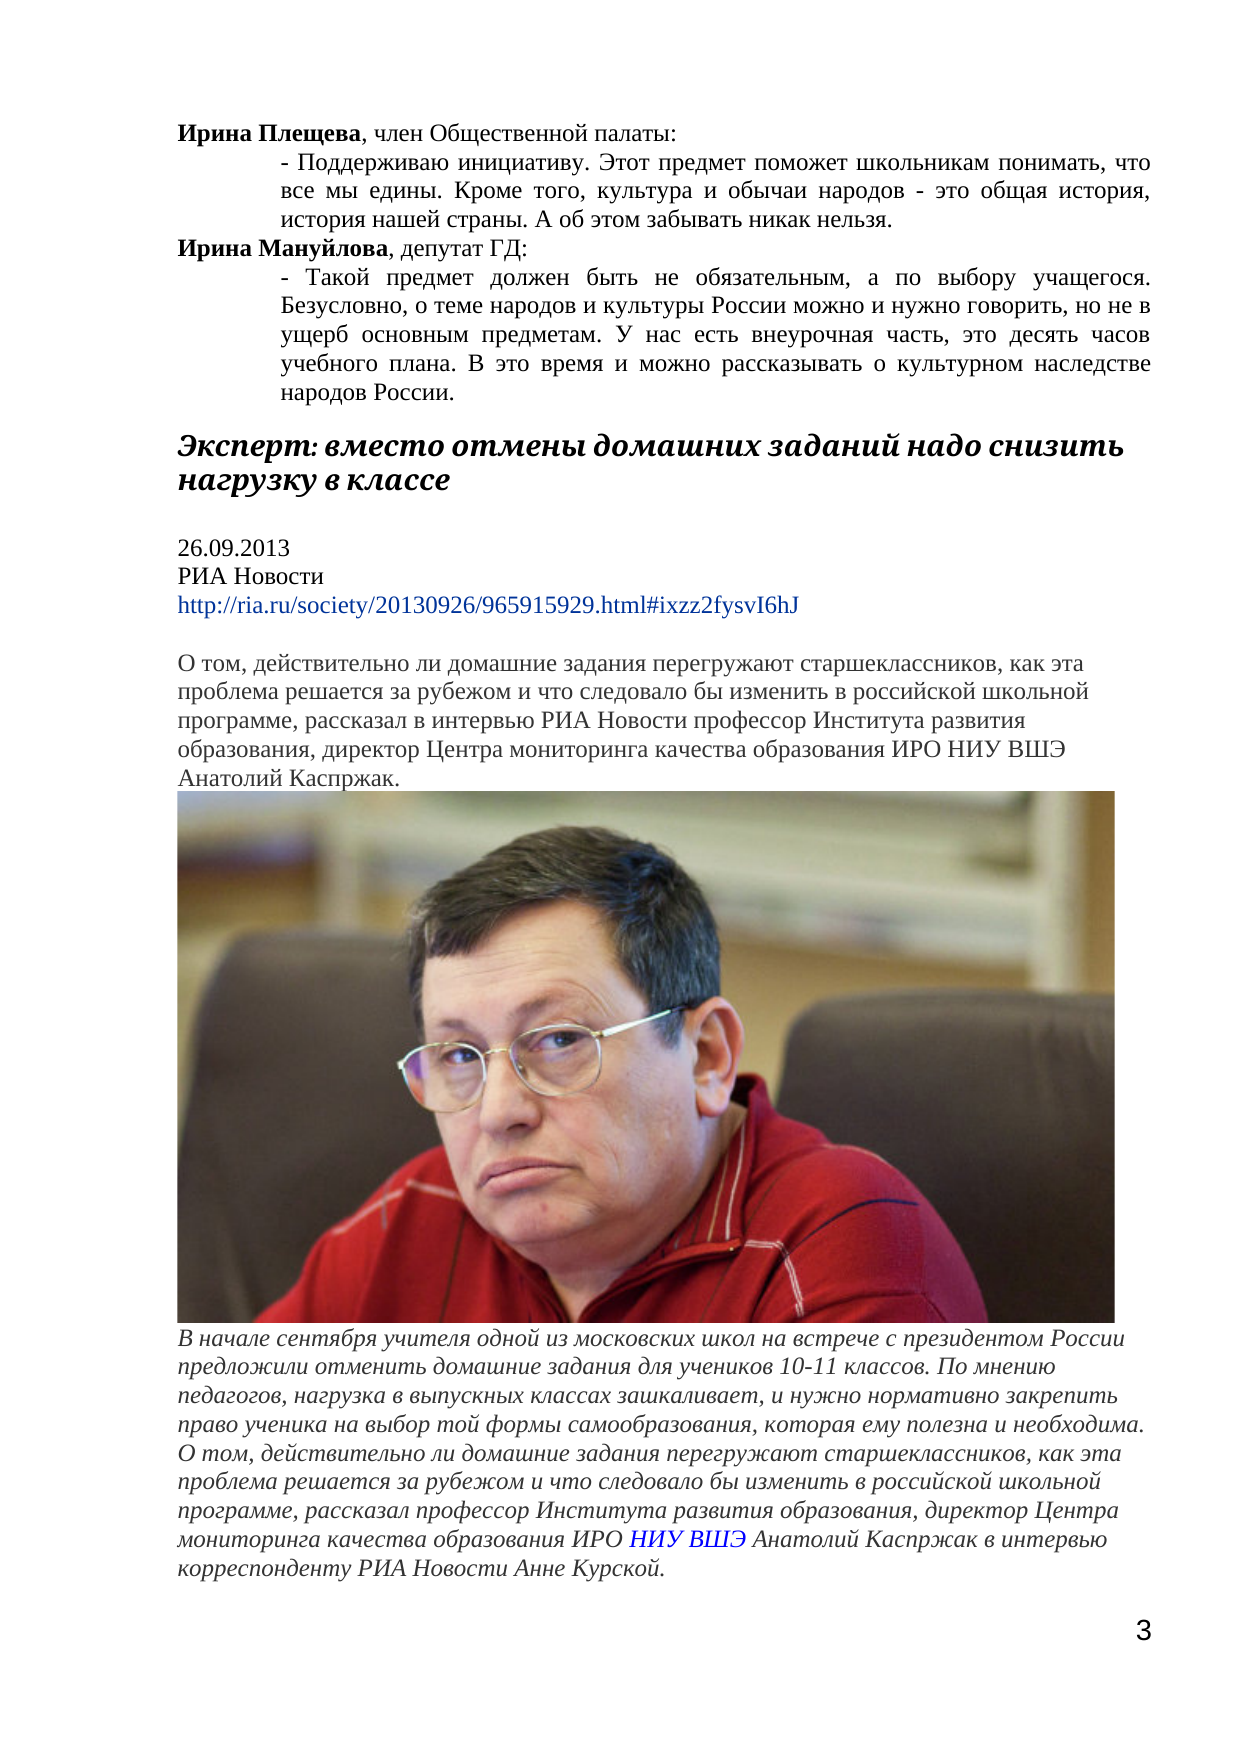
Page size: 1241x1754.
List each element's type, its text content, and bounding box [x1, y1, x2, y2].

picture [177, 791, 1115, 1323]
text РИА Новости [177, 561, 1152, 590]
text - Поддерживаю инициативу. Этот предмет поможет школьникам понимать, что все мы едины. Кроме того, культура и обычаи народов - это общая история, история нашей страны. А об этом забывать никак нельзя. [280, 147, 1152, 233]
text Ирина Мануйлова, депутат ГД: [177, 233, 1152, 262]
subtitle Эксперт: вместо отмены домашних заданий надо снизить нагрузку в классе [177, 431, 1152, 498]
text - Такой предмет должен быть не обязательным, а по выбору учащегося. Безусловно, о теме народов и культуры России можно и нужно говорить, но не в ущерб основным предметам. У нас есть внеурочная часть, это десять часов учебного плана. В это время и можно рассказывать о культурном наследстве народов России. [280, 262, 1152, 406]
text В начале сентября учителя одной из московских школ на встрече с президентом России предложили отменить домашние задания для учеников 10-11 классов. По мнению педагогов, нагрузка в выпускных классах зашкаливает, и нужно нормативно закрепить право ученика на выбор той формы самообразования, которая ему полезна и необходима. О том, действительно ли домашние задания перегружают старшеклассников, как эта проблема решается за рубежом и что следовало бы изменить в российской школьной программе, рассказал профессор Института развития образования, директор Центра мониторинга качества образования ИРО НИУ ВШЭ Анатолий Каспржак в интервью корреспонденту РИА Новости Анне Курской. [177, 1323, 1152, 1581]
text О том, действительно ли домашние задания перегружают старшеклассников, как эта проблема решается за рубежом и что следовало бы изменить в российской школьной программе, рассказал в интервью РИА Новости профессор Института развития образования, директор Центра мониторинга качества образования ИРО НИУ ВШЭ Анатолий Каспржак. [177, 648, 1152, 791]
text 26.09.2013 [177, 533, 1152, 561]
text http://ria.ru/society/20130926/965915929.html#ixzz2fysvI6hJ [177, 590, 1152, 619]
text Ирина Плещева, член Общественной палаты: [177, 118, 1152, 147]
